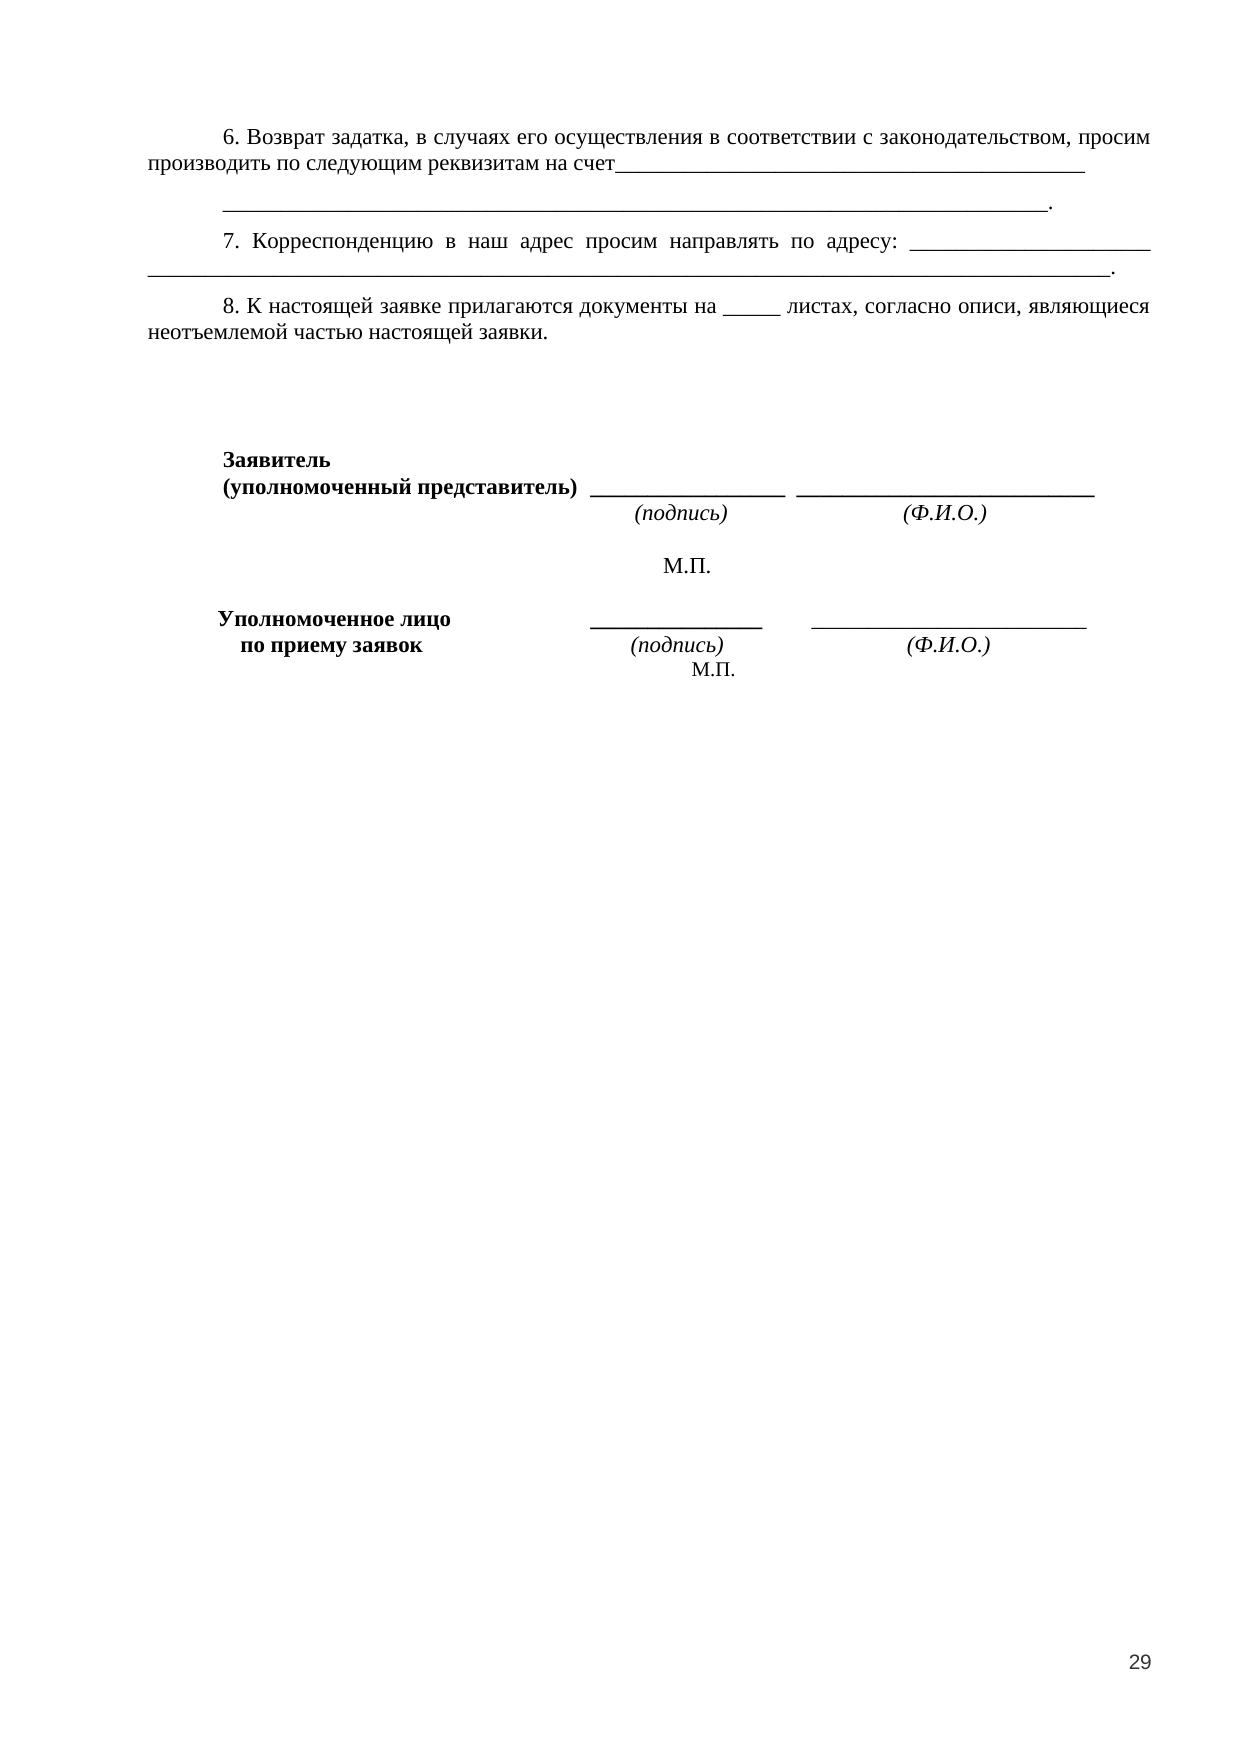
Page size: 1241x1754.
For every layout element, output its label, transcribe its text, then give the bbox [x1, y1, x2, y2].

text Уполномоченное лицо _______________ ________________________ [148, 605, 1152, 631]
text М.П. [148, 657, 1152, 681]
text 6. Возврат задатка, в случаях его осуществления в соответствии с законодательством, просим производить по следующим реквизитам на счет_________________________________________ [148, 123, 1152, 176]
text по приему заявок (подпись) (Ф.И.О.) [148, 631, 1152, 657]
text М.П. [148, 552, 1152, 578]
text (уполномоченный представитель) _________________ __________________________ [148, 473, 1152, 499]
text 7. Корреспонденцию в наш адрес просим направлять по адресу: _____________________ ____________________________________________________________________________________. [148, 227, 1152, 279]
text (подпись) (Ф.И.О.) [148, 499, 1152, 526]
text Заявитель [148, 447, 1152, 473]
text ________________________________________________________________________. [148, 188, 1152, 214]
text 8. К настоящей заявке прилагаются документы на _____ листах, согласно описи, являющиеся неотъемлемой частью настоящей заявки. [148, 292, 1152, 345]
